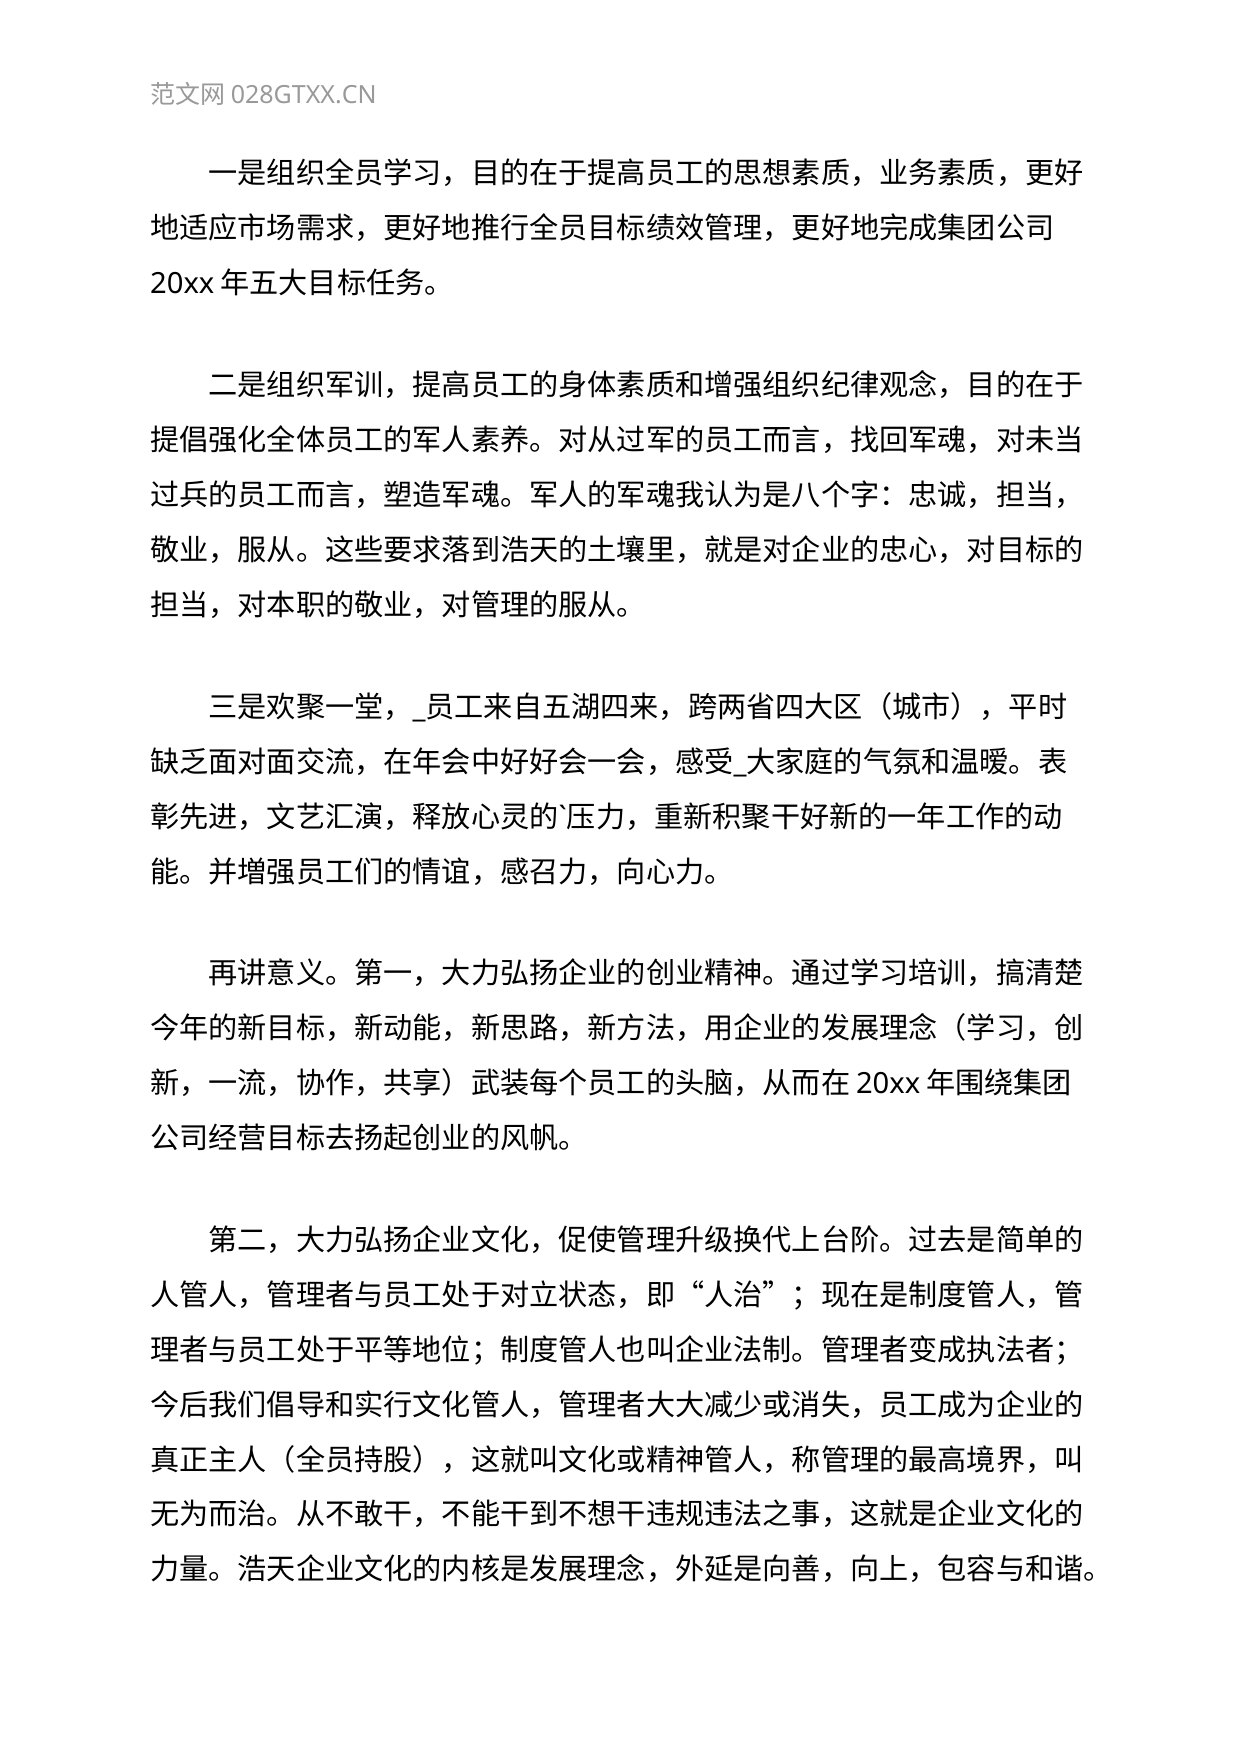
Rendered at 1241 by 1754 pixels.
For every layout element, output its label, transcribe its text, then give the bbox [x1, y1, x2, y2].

text 三是欢聚一堂，_员工来自五湖四来，跨两省四大区（城市），平时缺乏面对面交流，在年会中好好会一会，感受_大家庭的气氛和温暧。表彰先进，文艺汇演，释放心灵的`压力，重新积聚干好新的一年工作的动能。并増强员工们的情谊，感召力，向心力。 [150, 683, 1090, 890]
text 再讲意义。第一，大力弘扬企业的创业精神。通过学习培训，搞清楚今年的新目标，新动能，新思路，新方法，用企业的发展理念（学习，创新，一流，协作，共享）武装每个员工的头脑，从而在20xx年围绕集团公司经营目标去扬起创业的风帆。 [150, 950, 1090, 1157]
text 一是组织全员学习，目的在于提高员工的思想素质，业务素质，更好地适应市场需求，更好地推行全员目标绩效管理，更好地完成集团公司20xx年五大目标任务。 [150, 150, 1090, 302]
text 二是组织军训，提高员工的身体素质和增强组织纪律观念，目的在于提倡强化全体员工的军人素养。对从过军的员工而言，找回军魂，对未当过兵的员工而言，塑造军魂。军人的军魂我认为是八个字：忠诚，担当，敬业，服从。这些要求落到浩天的土壤里，就是对企业的忠心，对目标的担当，对本职的敬业，对管理的服从。 [150, 362, 1090, 624]
text 第二，大力弘扬企业文化，促使管理升级换代上台阶。过去是简单的人管人，管理者与员工处于对立状态，即“人治”；现在是制度管人，管理者与员工处于平等地位；制度管人也叫企业法制。管理者变成执法者；今后我们倡导和实行文化管人，管理者大大减少或消失，员工成为企业的真正主人（全员持股），这就叫文化或精神管人，称管理的最高境界，叫无为而治。从不敢干，不能干到不想干违规违法之事，这就是企业文化的力量。浩天企业文化的内核是发展理念，外延是向善，向上，包容与和谐。 [150, 1216, 1090, 1588]
